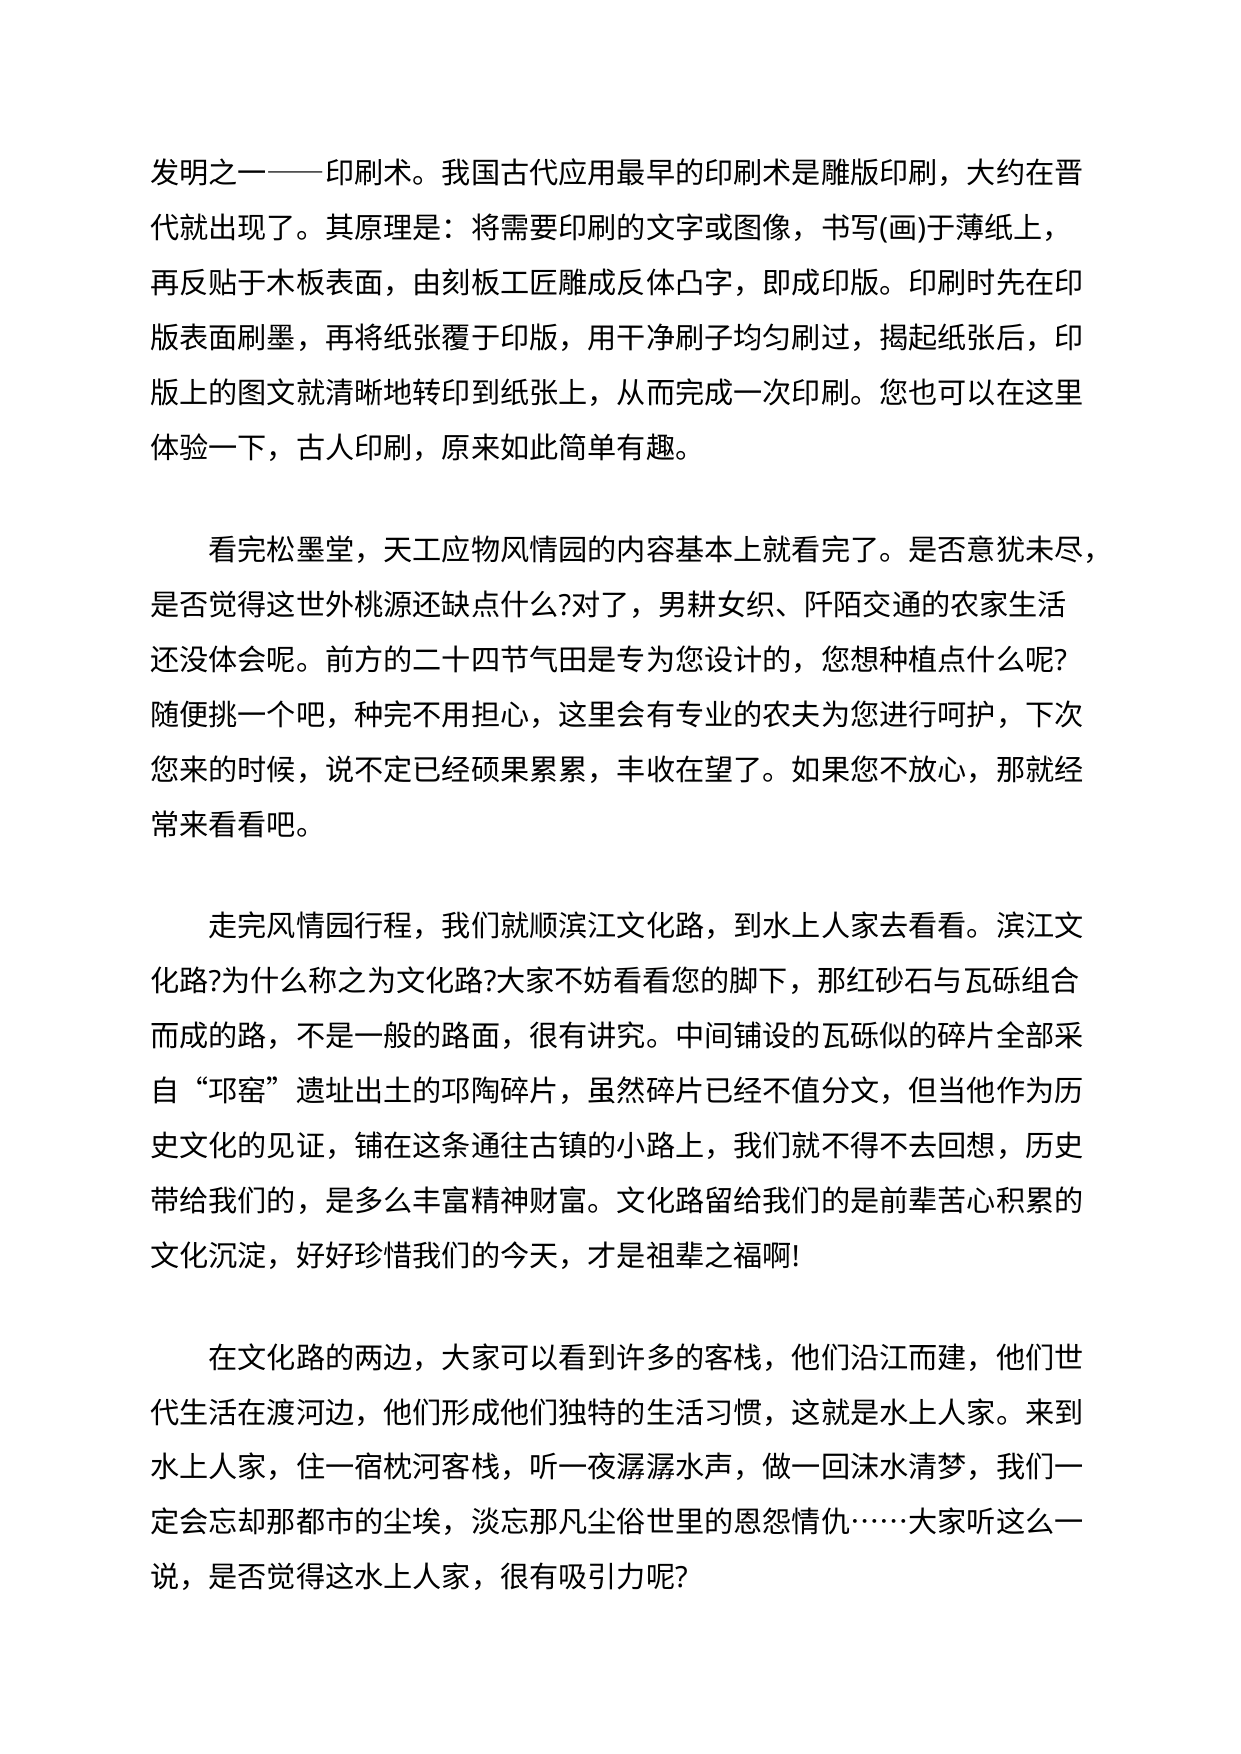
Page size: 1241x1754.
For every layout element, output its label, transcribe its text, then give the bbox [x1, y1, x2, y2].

text 走完风情园行程，我们就顺滨江文化路，到水上人家去看看。滨江文化路?为什么称之为文化路?大家不妨看看您的脚下，那红砂石与瓦砾组合而成的路，不是一般的路面，很有讲究。中间铺设的瓦砾似的碎片全部采自“邛窑”遗址出土的邛陶碎片，虽然碎片已经不值分文，但当他作为历史文化的见证，铺在这条通往古镇的小路上，我们就不得不去回想，历史带给我们的，是多么丰富精神财富。文化路留给我们的是前辈苦心积累的文化沉淀，好好珍惜我们的今天，才是祖辈之福啊! [150, 903, 1090, 1275]
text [150, 150, 1090, 467]
text 在文化路的两边，大家可以看到许多的客栈，他们沿江而建，他们世代生活在渡河边，他们形成他们独特的生活习惯，这就是水上人家。来到水上人家，住一宿枕河客栈，听一夜潺潺水声，做一回沫水清梦，我们一定会忘却那都市的尘埃，淡忘那凡尘俗世里的恩怨情仇……大家听这么一说，是否觉得这水上人家，很有吸引力呢? [150, 1334, 1090, 1596]
text 看完松墨堂，天工应物风情园的内容基本上就看完了。是否意犹未尽，是否觉得这世外桃源还缺点什么?对了，男耕女织、阡陌交通的农家生活还没体会呢。前方的二十四节气田是专为您设计的，您想种植点什么呢?随便挑一个吧，种完不用担心，这里会有专业的农夫为您进行呵护，下次您来的时候，说不定已经硕果累累，丰收在望了。如果您不放心，那就经常来看看吧。 [150, 526, 1090, 843]
